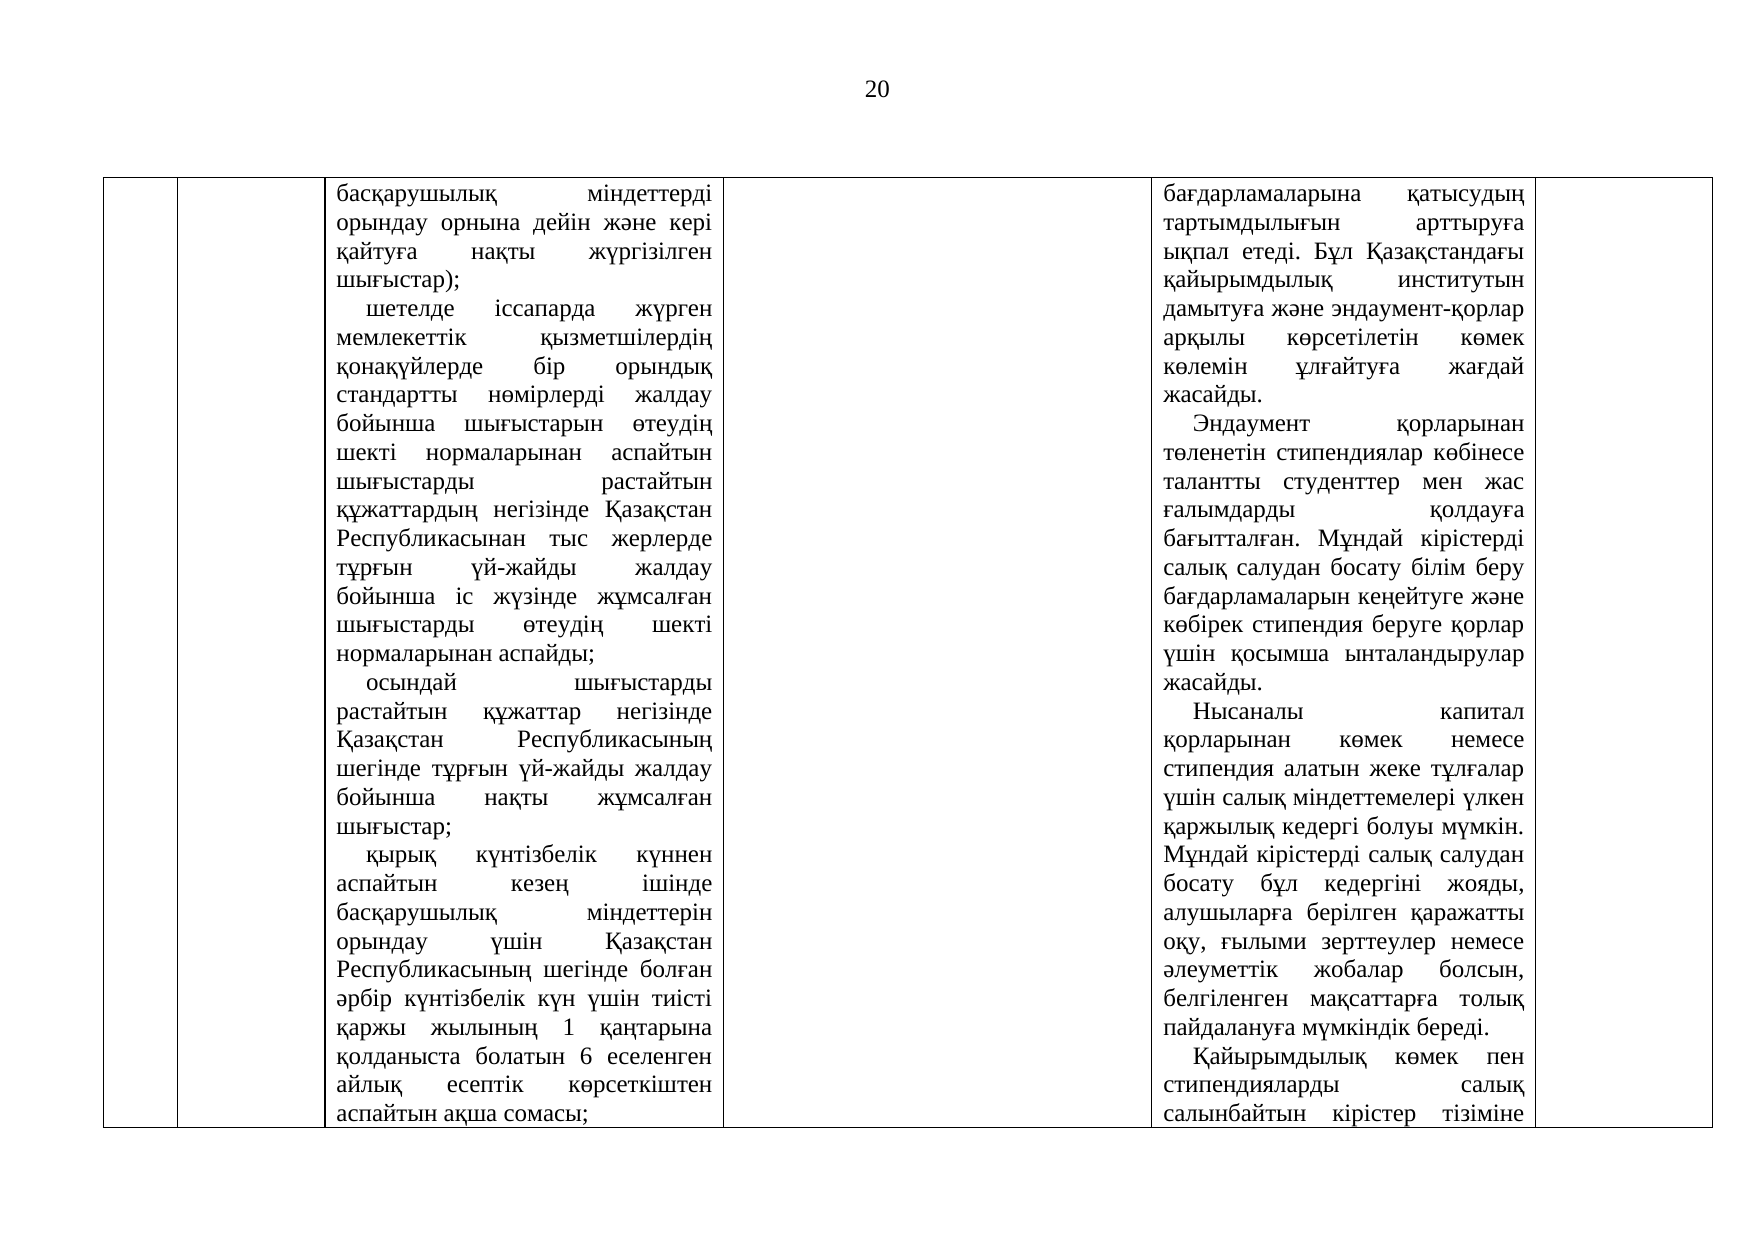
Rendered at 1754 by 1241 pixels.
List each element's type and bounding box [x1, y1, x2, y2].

table_cell [1536, 178, 1712, 1127]
table_cell [724, 178, 1151, 1127]
table_cell [326, 178, 723, 1127]
table_cell [1152, 178, 1535, 1127]
table_cell [104, 178, 177, 1127]
table_cell [178, 178, 324, 1127]
